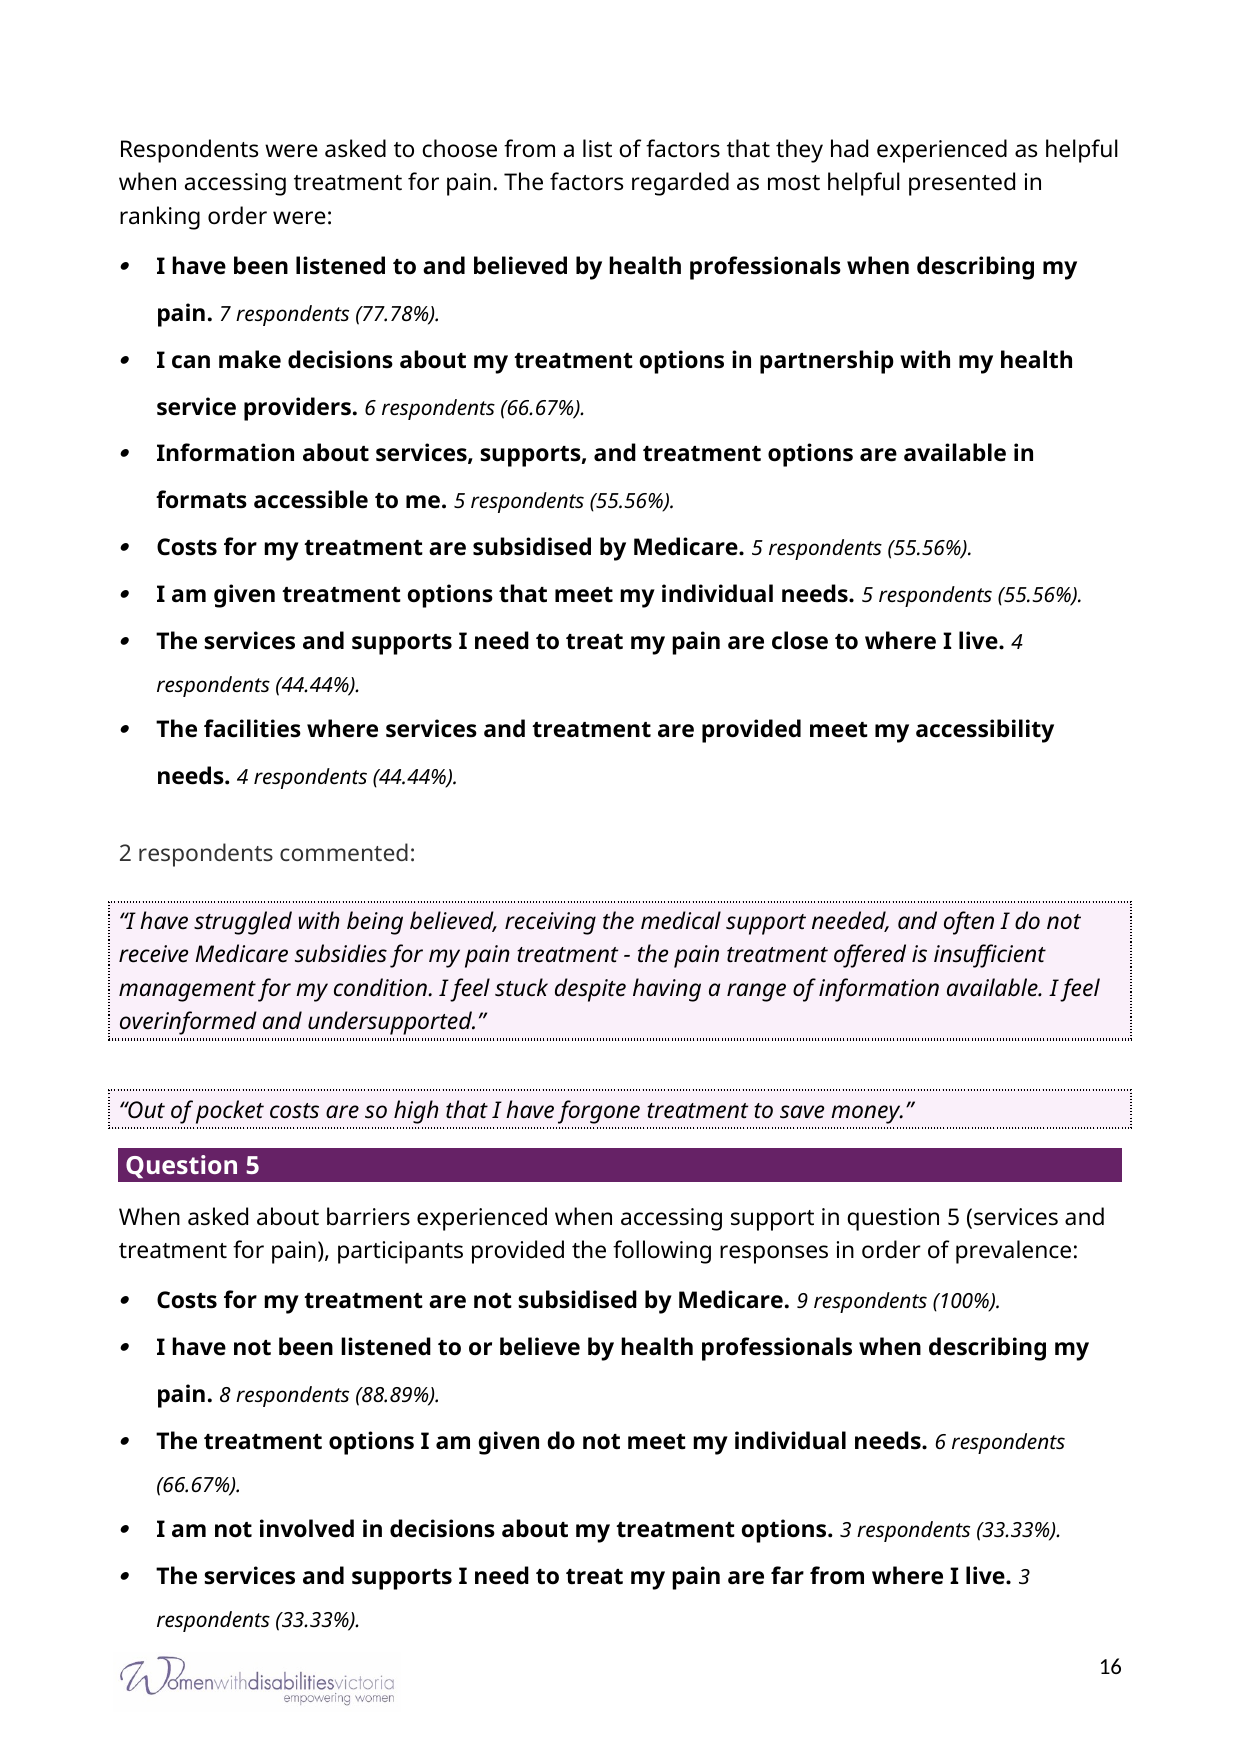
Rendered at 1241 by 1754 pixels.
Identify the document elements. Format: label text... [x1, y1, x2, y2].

text Question 5 [118, 1148, 1122, 1182]
list I have not been listened to or believe by health professionals when describing my pain. 8 respondents (88.89%). [118, 1331, 1122, 1409]
text “Out of pocket costs are so high that I have forgone treatment to save money.” [108, 1089, 1132, 1129]
list The treatment options I am given do not meet my individual needs. 6 respondents (66.67%). [118, 1425, 1122, 1499]
list I have been listened to and believed by health professionals when describing my pain. 7 respondents (77.78%). [118, 250, 1122, 328]
list Costs for my treatment are subsidised by Medicare. 5 respondents (55.56%). [118, 531, 1122, 562]
list Costs for my treatment are not subsidised by Medicare. 9 respondents (100%). [118, 1284, 1122, 1316]
list The facilities where services and treatment are provided meet my accessibility needs. 4 respondents (44.44%). [118, 713, 1122, 791]
picture [113, 1652, 401, 1712]
text 2 respondents commented: [118, 837, 1122, 868]
list The services and supports I need to treat my pain are far from where I live. 3 respondents (33.33%). [118, 1560, 1122, 1634]
list I am not involved in decisions about my treatment options. 3 respondents (33.33%). [118, 1513, 1122, 1544]
text When asked about barriers experienced when accessing support in question 5 (services and treatment for pain), participants provided the following responses in order of prevalence: [118, 1201, 1122, 1266]
list I am given treatment options that meet my individual needs. 5 respondents (55.56%). [118, 578, 1122, 609]
text “I have struggled with being believed, receiving the medical support needed, and often I do not receive Medicare subsidies for my pain treatment - the pain treatment offered is insufficient management for my condition. I feel stuck despite having a range of information available. I feel overinformed and undersupported.” [108, 901, 1132, 1041]
list The services and supports I need to treat my pain are close to where I live. 4 respondents (44.44%). [118, 625, 1122, 699]
text Respondents were asked to choose from a list of factors that they had experienced as helpful when accessing treatment for pain. The factors regarded as most helpful presented in ranking order were: [118, 133, 1122, 231]
list I can make decisions about my treatment options in partnership with my health service providers. 6 respondents (66.67%). [118, 343, 1122, 422]
list Information about services, supports, and treatment options are available in formats accessible to me. 5 respondents (55.56%). [118, 437, 1122, 515]
